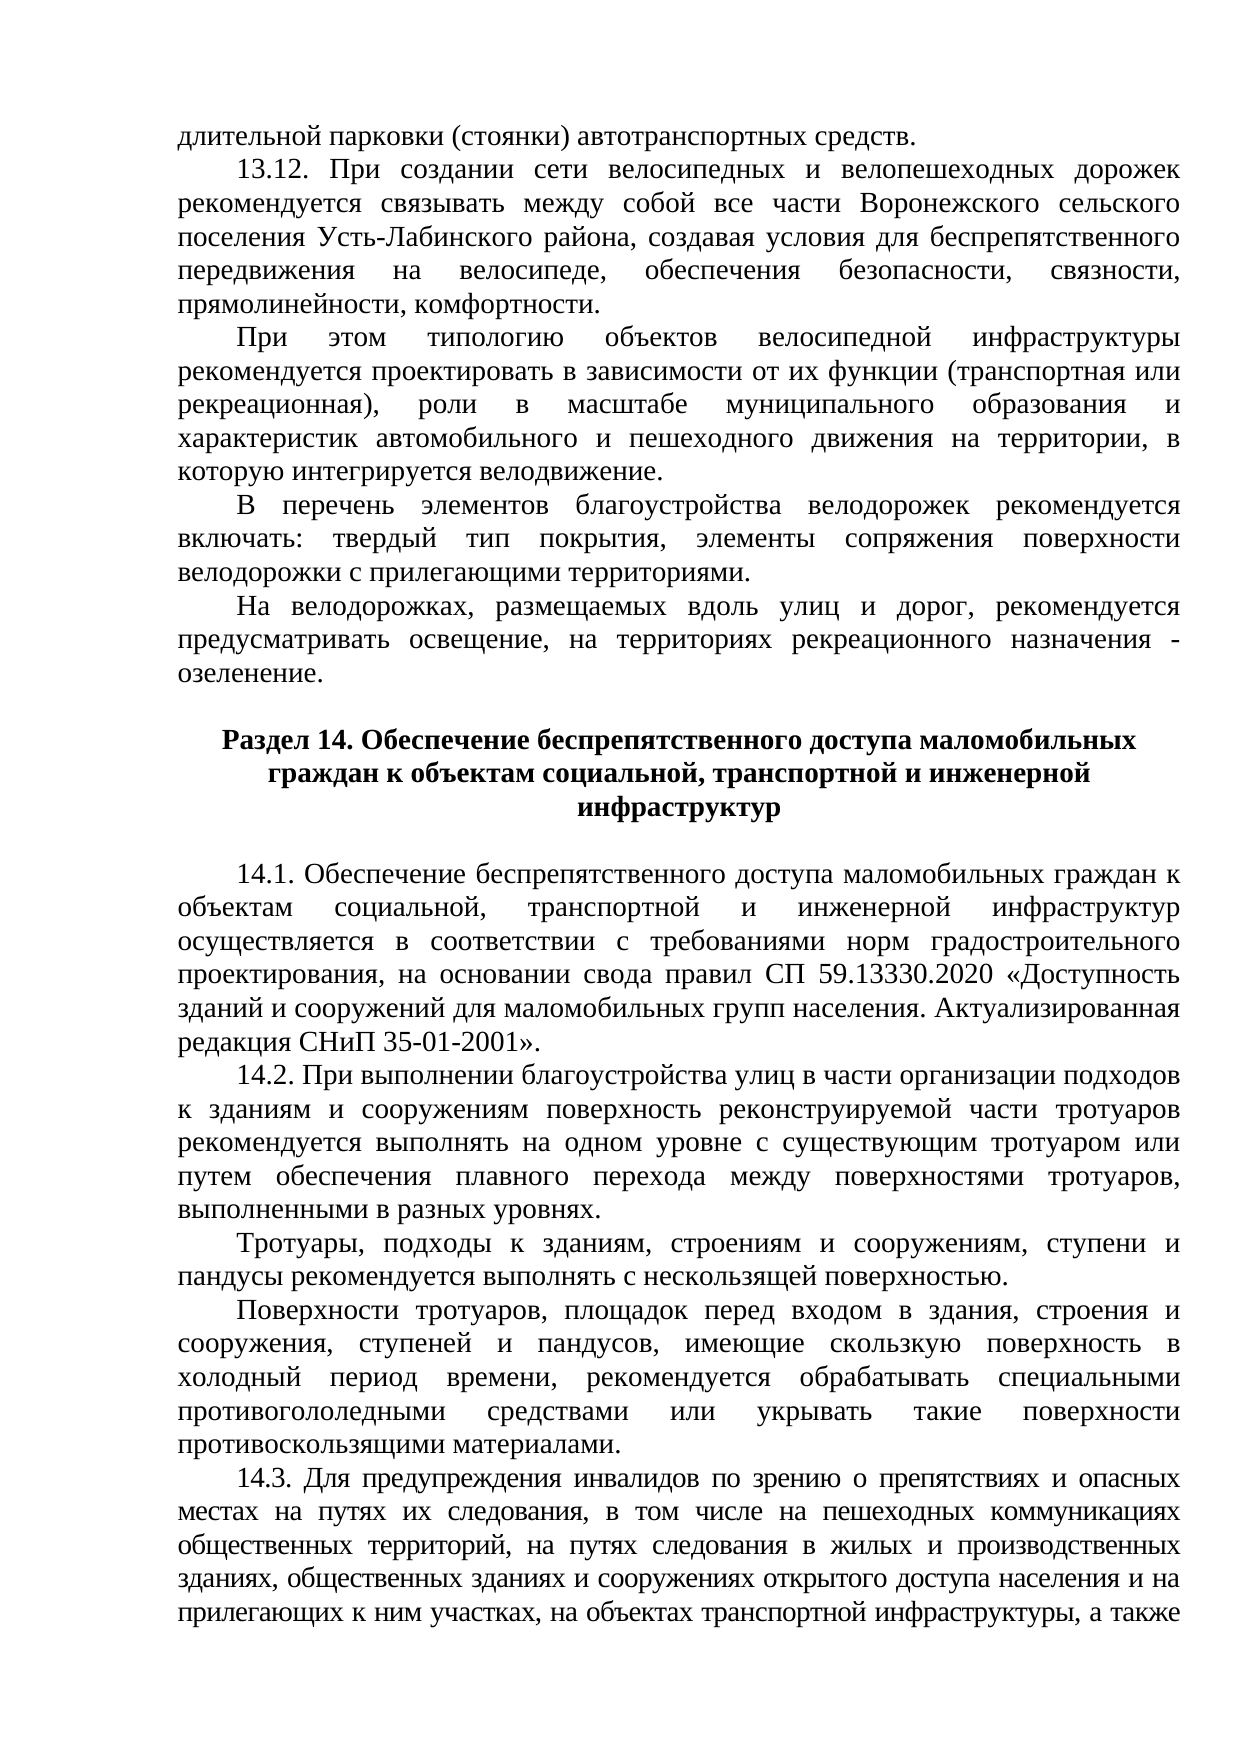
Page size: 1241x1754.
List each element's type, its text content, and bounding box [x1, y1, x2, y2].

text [177, 118, 1181, 152]
text 14.2. При выполнении благоустройства улиц в части организации подходов к зданиям и сооружениям поверхность реконструируемой части тротуаров рекомендуется выполнять на одном уровне с существующим тротуаром или путем обеспечения плавного перехода между поверхностями тротуаров, выполненными в разных уровнях. [177, 1057, 1181, 1225]
text Раздел 14. Обеспечение беспрепятственного доступа маломобильных граждан к объектам социальной, транспортной и инженерной инфраструктур [177, 722, 1181, 822]
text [177, 1460, 1181, 1627]
text 13.12. При создании сети велосипедных и велопешеходных дорожек рекомендуется связывать между собой все части Воронежского сельского поселения Усть-Лабинского района, создавая условия для беспрепятственного передвижения на велосипеде, обеспечения безопасности, связности, прямолинейности, комфортности. [177, 152, 1181, 319]
text 14.1. Обеспечение беспрепятственного доступа маломобильных граждан к объектам социальной, транспортной и инженерной инфраструктур осуществляется в соответствии с требованиями норм градостроительного проектирования, на основании свода правил СП 59.13330.2020 «Доступность зданий и сооружений для маломобильных групп населения. Актуализированная редакция СНиП 35-01-2001». [177, 856, 1181, 1057]
text На велодорожках, размещаемых вдоль улиц и дорог, рекомендуется предусматривать освещение, на территориях рекреационного назначения - озеленение. [177, 588, 1181, 688]
text В перечень элементов благоустройства велодорожек рекомендуется включать: твердый тип покрытия, элементы сопряжения поверхности велодорожки с прилегающими территориями. [177, 487, 1181, 588]
text При этом типологию объектов велосипедной инфраструктуры рекомендуется проектировать в зависимости от их функции (транспортная или рекреационная), роли в масштабе муниципального образования и характеристик автомобильного и пешеходного движения на территории, в которую интегрируется велодвижение. [177, 319, 1181, 487]
text Тротуары, подходы к зданиям, строениям и сооружениям, ступени и пандусы рекомендуется выполнять с нескользящей поверхностью. [177, 1225, 1181, 1292]
text Поверхности тротуаров, площадок перед входом в здания, строения и сооружения, ступеней и пандусов, имеющие скользкую поверхность в холодный период времени, рекомендуется обрабатывать специальными противогололедными средствами или укрывать такие поверхности противоскользящими материалами. [177, 1292, 1181, 1460]
